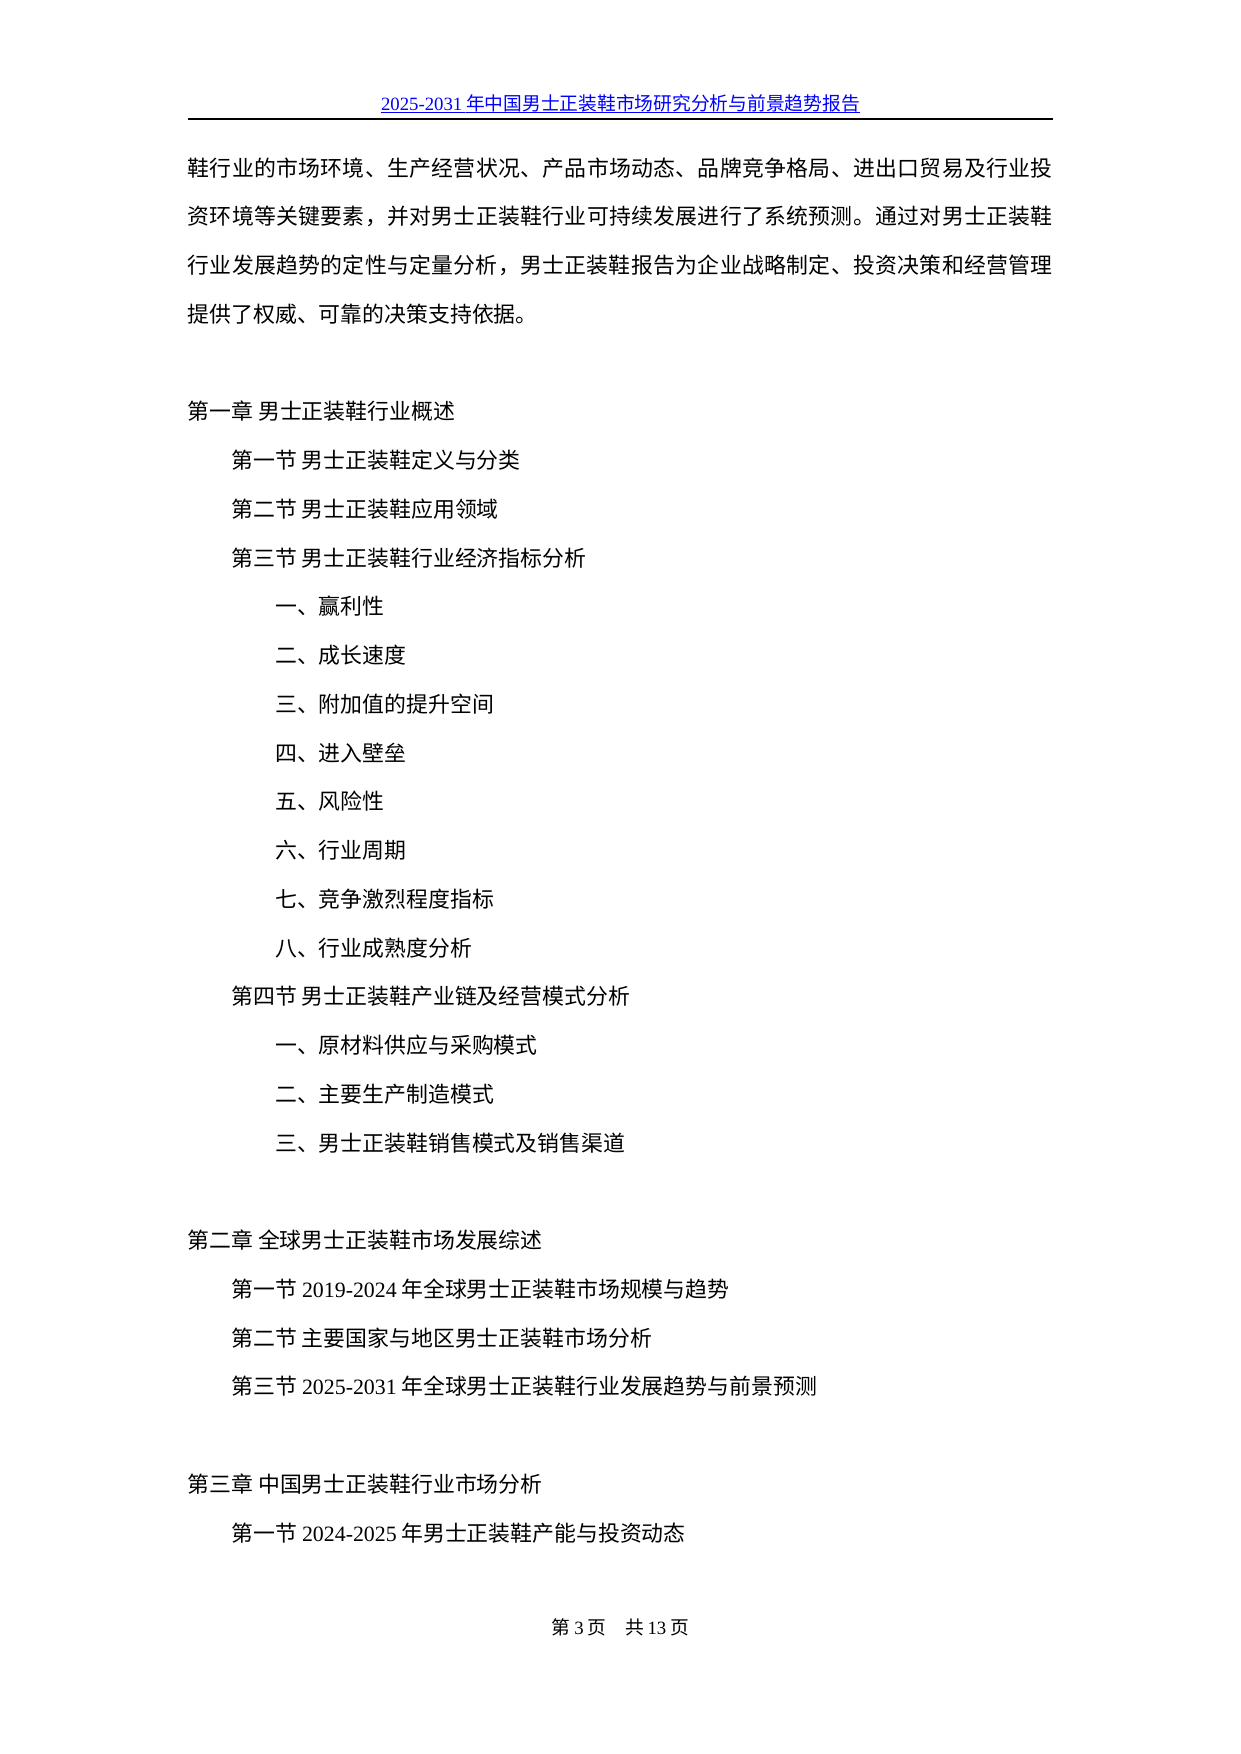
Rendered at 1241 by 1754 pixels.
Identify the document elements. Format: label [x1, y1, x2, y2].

text [187, 150, 1053, 1548]
